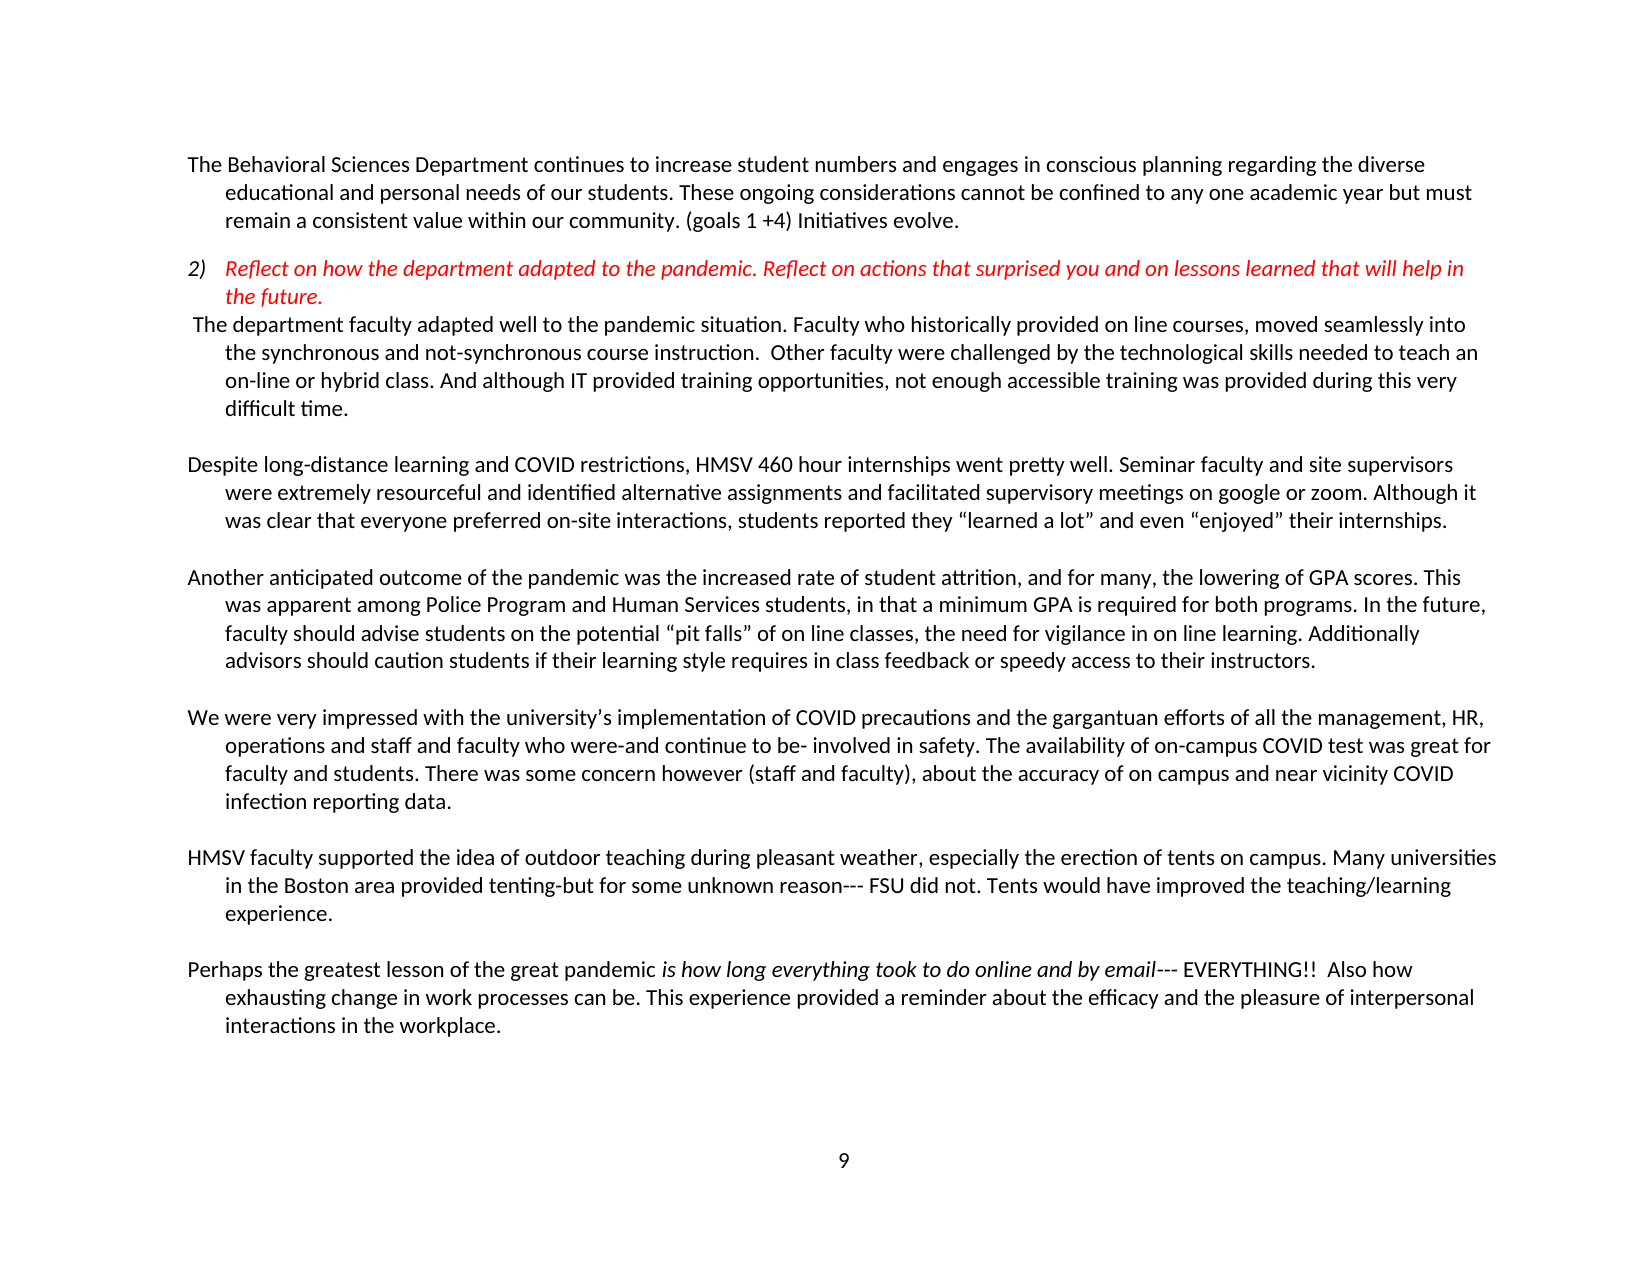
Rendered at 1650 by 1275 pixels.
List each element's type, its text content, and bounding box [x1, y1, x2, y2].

text The Behavioral Sciences Department continues to increase student numbers and engages in conscious planning regarding the diverse educational and personal needs of our students. These ongoing considerations cannot be confined to any one academic year but must remain a consistent value within our community. (goals 1 +4) Initiatives evolve. [187, 150, 1500, 234]
list Reflect on how the department adapted to the pandemic. Reflect on actions that surprised you and on lessons learned that will help in the future. [187, 254, 1500, 310]
text We were very impressed with the university’s implementation of COVID precautions and the gargantuan efforts of all the management, HR, operations and staff and faculty who were-and continue to be- involved in safety. The availability of on-campus COVID test was great for faculty and students. There was some concern however (staff and faculty), about the accuracy of on campus and near vicinity COVID infection reporting data. [187, 703, 1500, 815]
text Despite long-distance learning and COVID restrictions, HMSV 460 hour internships went pretty well. Seminar faculty and site supervisors were extremely resourceful and identified alternative assignments and facilitated supervisory meetings on google or zoom. Although it was clear that everyone preferred on-site interactions, students reported they “learned a lot” and even “enjoyed” their internships. [187, 451, 1500, 534]
text Another anticipated outcome of the pandemic was the increased rate of student attrition, and for many, the lowering of GPA scores. This was apparent among Police Program and Human Services students, in that a minimum GPA is required for both programs. In the future, faculty should advise students on the potential “pit falls” of on line classes, the need for vigilance in on line learning. Additionally advisors should caution students if their learning style requires in class feedback or speedy access to their instructors. [187, 563, 1500, 675]
text Perhaps the greatest lesson of the great pandemic is how long everything took to do online and by email--- EVERYTHING!! Also how exhausting change in work processes can be. This experience provided a reminder about the efficacy and the pleasure of interpersonal interactions in the workplace. [187, 955, 1500, 1039]
text HMSV faculty supported the idea of outdoor teaching during pleasant weather, especially the erection of tents on campus. Many universities in the Boston area provided tenting-but for some unknown reason--- FSU did not. Tents would have improved the teaching/learning experience. [187, 843, 1500, 927]
text The department faculty adapted well to the pandemic situation. Faculty who historically provided on line courses, moved seamlessly into the synchronous and not-synchronous course instruction. Other faculty were challenged by the technological skills needed to teach an on-line or hybrid class. And although IT provided training opportunities, not enough accessible training was provided during this very difficult time. [187, 310, 1500, 422]
